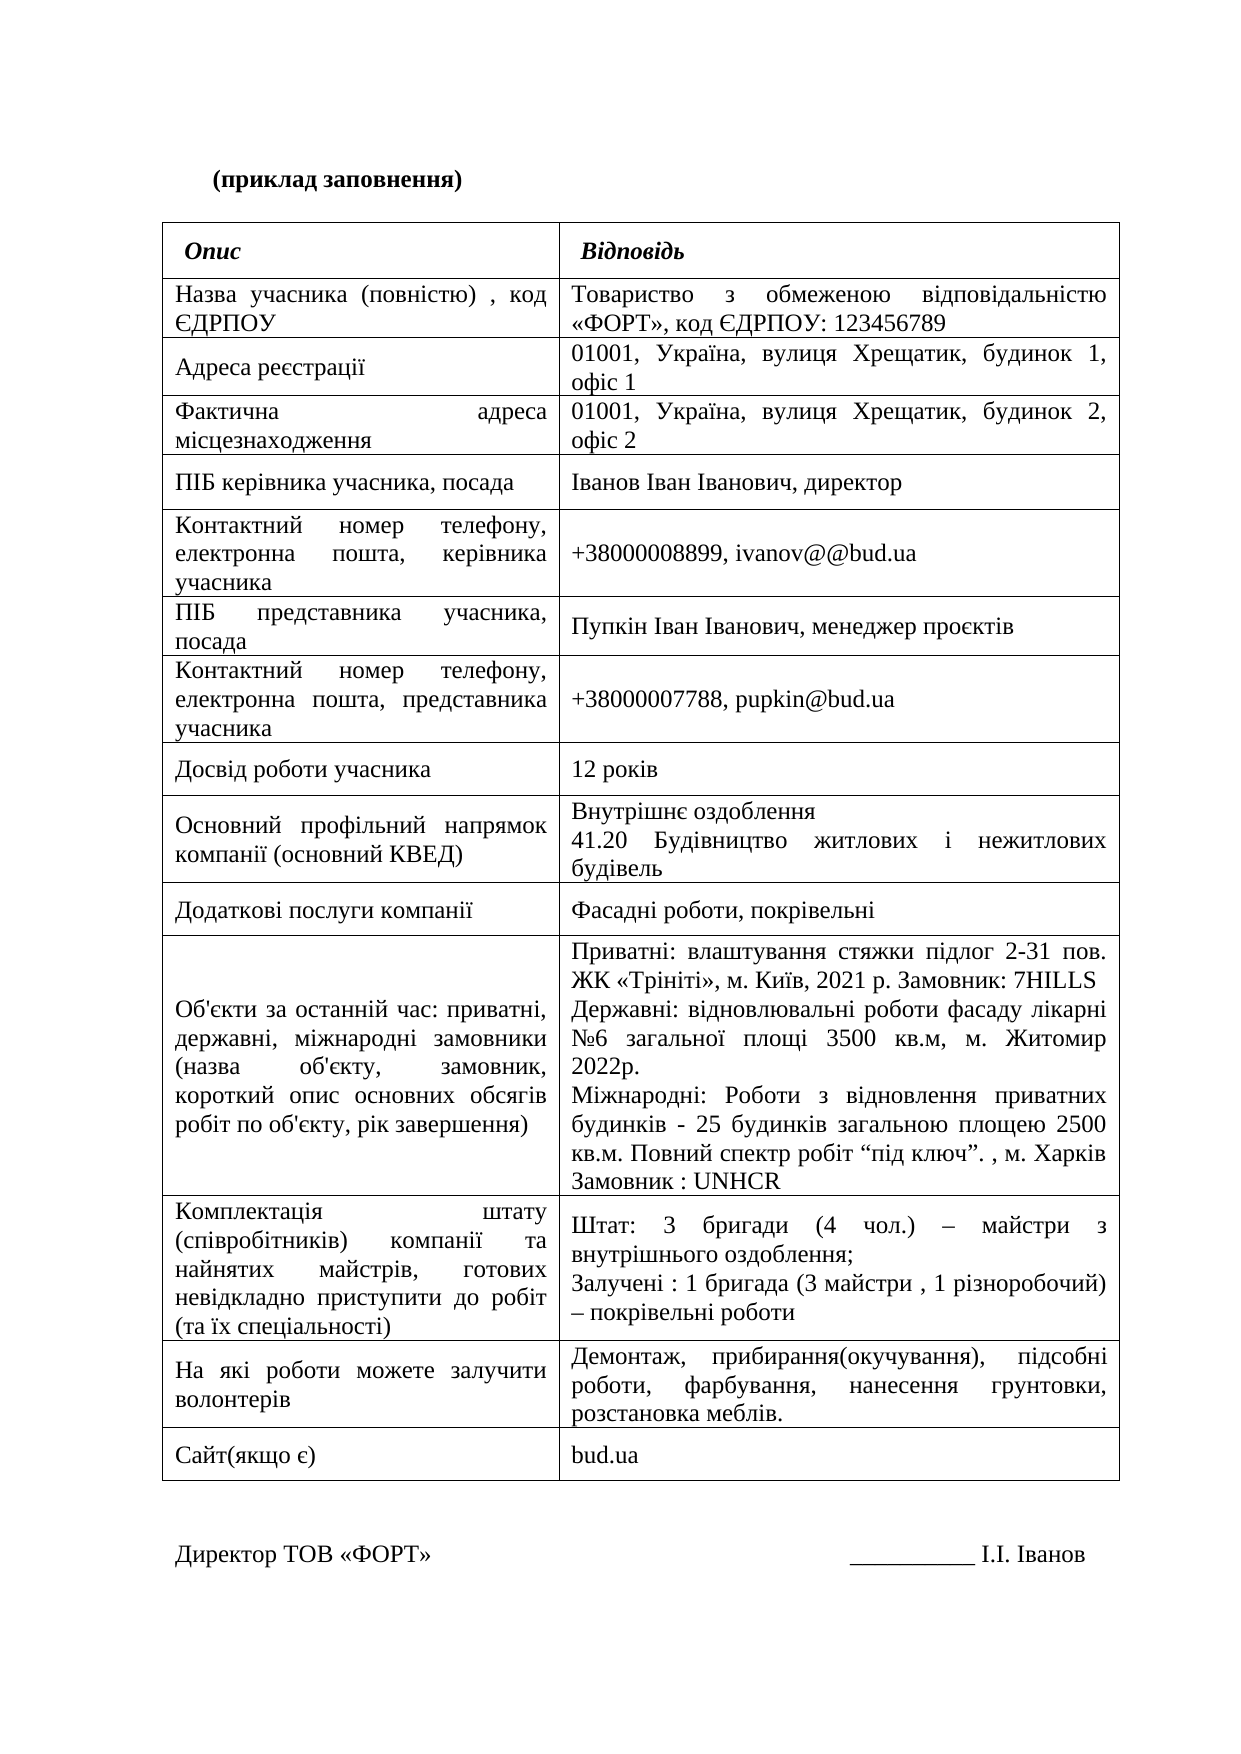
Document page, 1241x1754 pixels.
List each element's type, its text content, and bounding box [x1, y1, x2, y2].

table_cell Контактний номер телефону, електронна пошта, представника учасника [163, 656, 559, 742]
table_cell Об'єкти за останній час: приватні, державні, міжнародні замовники (назва об'єкту, замовник, короткий опис основних обсягів робіт по об'єкту, рік завершення) [163, 936, 559, 1195]
table_cell Адреса реєстрації [163, 338, 559, 395]
table_cell Фактична адреса місцезнаходження [163, 396, 559, 454]
table_cell На які роботи можете залучити волонтерів [163, 1341, 559, 1427]
table_cell ПІБ представника учасника, посада [163, 597, 559, 654]
table_cell bud.ua [560, 1428, 1119, 1480]
table_cell 01001, Україна, вулиця Хрещатик, будинок 1, офіс 1 [560, 338, 1119, 395]
table_cell Іванов Іван Іванович, директор [560, 455, 1119, 509]
table_header Опис [163, 223, 559, 278]
table_cell Назва учасника (повністю) , код ЄДРПОУ [163, 279, 559, 337]
table_cell Пупкін Іван Іванович, менеджер проєктів [560, 597, 1119, 654]
table_cell Досвід роботи учасника [163, 743, 559, 795]
table_cell Демонтаж, прибирання(окучування), підсобні роботи, фарбування, нанесення грунтовки, розстановка меблів. [560, 1341, 1119, 1427]
table_header Відповідь [560, 223, 1119, 278]
table_cell Комплектація штату (співробітників) компанії та найнятих майстрів, готових невідкладно приступити до робіт (та їх спеціальності) [163, 1196, 559, 1340]
table_cell Внутрішнє оздоблення 41.20 Будівництво житлових і нежитлових будівель [560, 796, 1119, 882]
table_cell Приватні: влаштування стяжки підлог 2-31 пов. ЖК «Трініті», м. Київ, 2021 р. Замовник: 7HILLS Державні: відновлювальні роботи фасаду лікарні №6 загальної площі 3500 кв.м, м. Житомир 2022р. Міжнародні: Роботи з відновлення приватних будинків - 25 будинків загальною площею 2500 кв.м. Повний спектр робіт “під ключ”. , м. Харків Замовник : UNHCR [560, 936, 1119, 1195]
table_cell 01001, Україна, вулиця Хрещатик, будинок 2, офіс 2 [560, 396, 1119, 454]
table_cell Основний профільний напрямок компанії (основний КВЕД) [163, 796, 559, 882]
text (приклад заповнення) [175, 164, 1107, 193]
table_cell ПІБ керівника учасника, посада [163, 455, 559, 509]
table_cell Товариство з обмеженою відповідальністю «ФОРТ», код ЄДРПОУ: 123456789 [560, 279, 1119, 337]
table_cell Штат: 3 бригади (4 чол.) – майстри з внутрішнього оздоблення; Залучені : 1 бригада (3 майстри , 1 різноробочий) – покрівельні роботи [560, 1196, 1119, 1340]
table_cell Контактний номер телефону, електронна пошта, керівника учасника [163, 510, 559, 596]
list Директор ТОВ «ФОРТ» __________ І.І. Іванов [175, 1539, 1107, 1568]
table_cell Сайт(якщо є) [163, 1428, 559, 1480]
table_cell Фасадні роботи, покрівельні [560, 883, 1119, 935]
table_cell 12 років [560, 743, 1119, 795]
table_cell Додаткові послуги компанії [163, 883, 559, 935]
table_cell +38000007788, pupkin@bud.ua [560, 656, 1119, 742]
table_cell +38000008899, ivanov@@bud.ua [560, 510, 1119, 596]
